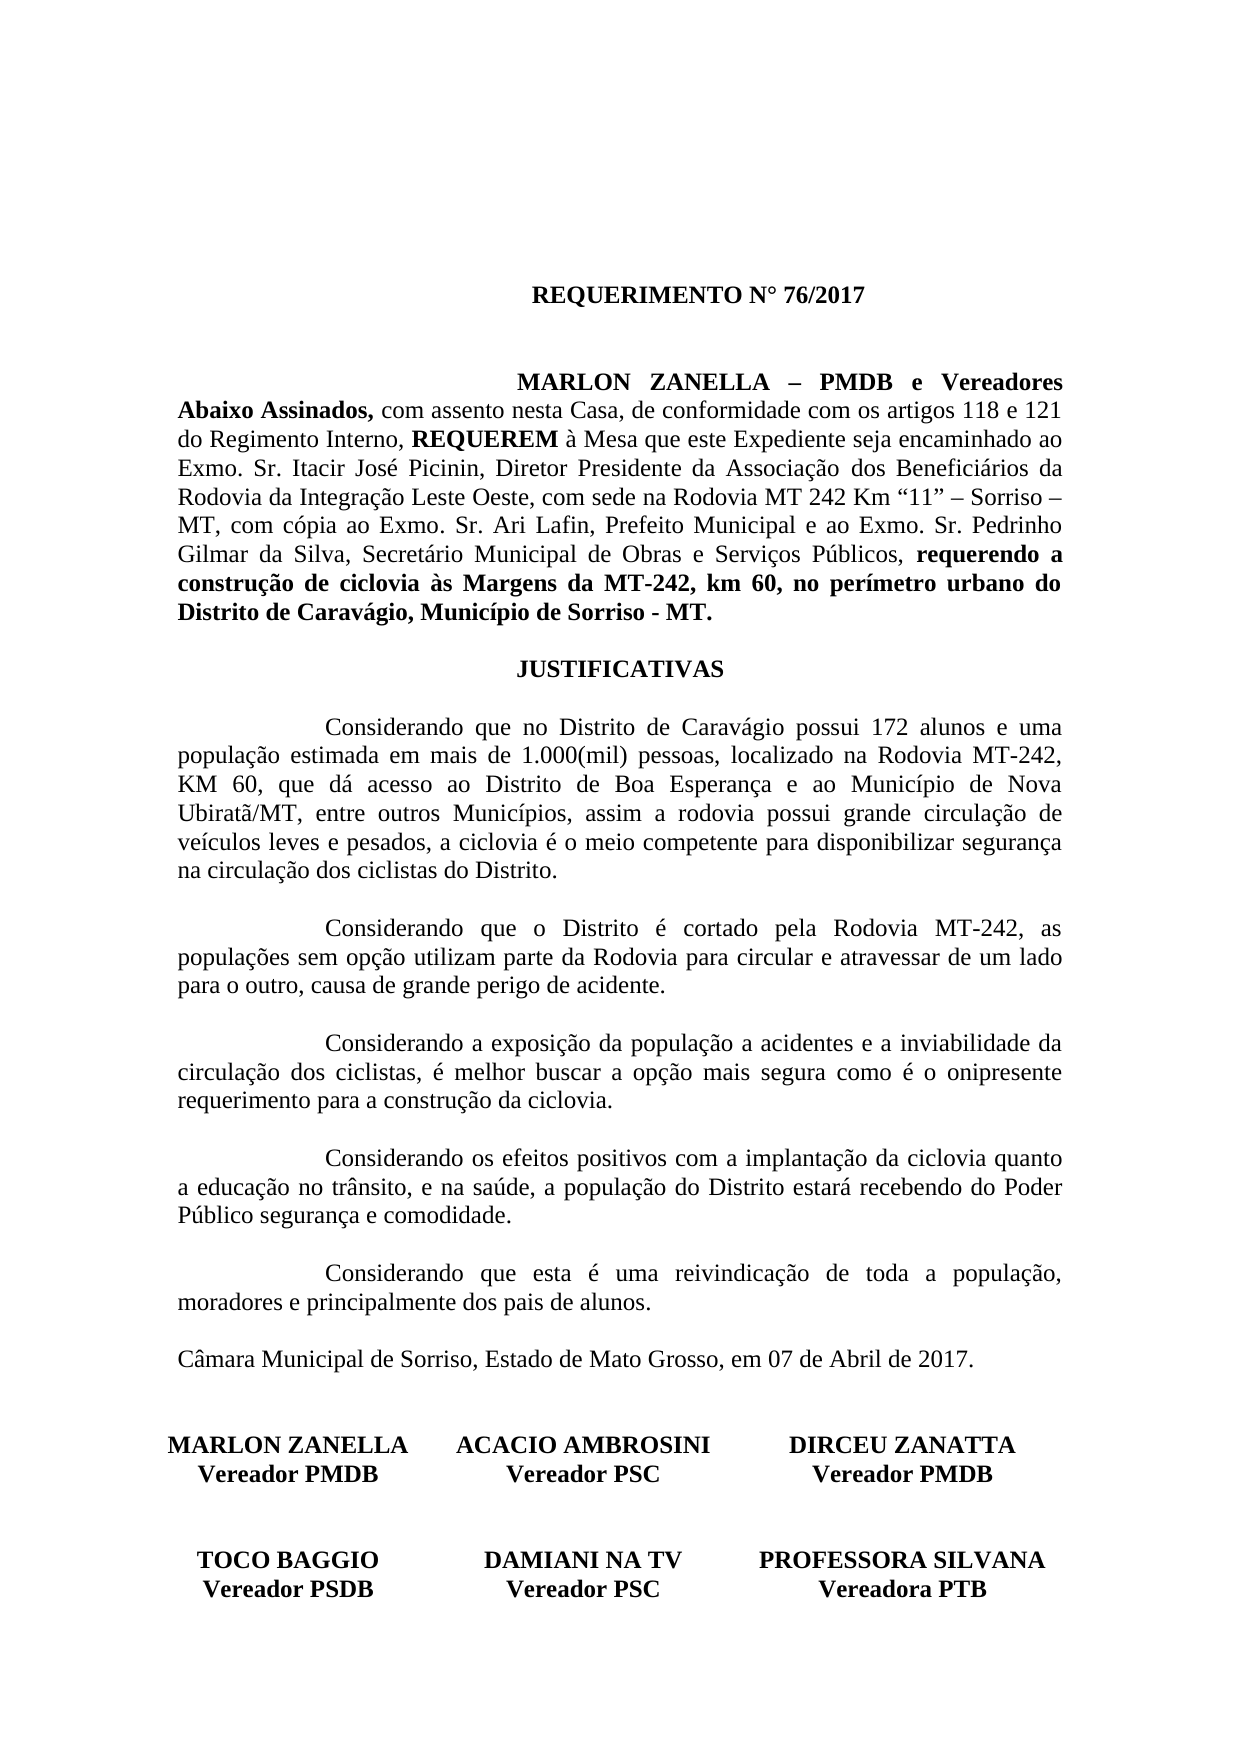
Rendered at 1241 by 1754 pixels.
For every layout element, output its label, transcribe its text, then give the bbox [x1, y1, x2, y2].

text JUSTIFICATIVAS [177, 654, 1063, 683]
table_header DIRCEU ZANATTA Vereador PMDB [738, 1431, 1066, 1546]
text MARLON ZANELLA – PMDB e Vereadores Abaixo Assinados, com assento nesta Casa, de conformidade com os artigos 118 e 121 do Regimento Interno, REQUEREM à Mesa que este Expediente seja encaminhado ao Exmo. Sr. Itacir José Picinin, Diretor Presidente da Associação dos Beneficiários da Rodovia da Integração Leste Oeste, com sede na Rodovia MT 242 Km “11” – Sorriso – MT, com cópia ao Exmo. Sr. Ari Lafin, Prefeito Municipal e ao Exmo. Sr. Pedrinho Gilmar da Silva, Secretário Municipal de Obras e Serviços Públicos, requerendo a construção de ciclovia às Margens da MT-242, km 60, no perímetro urbano do Distrito de Caravágio, Município de Sorriso - MT. [177, 367, 1063, 482]
text Considerando que no Distrito de Caravágio possui 172 alunos e uma população estimada em mais de 1.000(mil) pessoas, localizado na Rodovia MT-242, KM 60, que dá acesso ao Distrito de Boa Esperança e ao Município de Nova Ubiratã/MT, entre outros Municípios, assim a rodovia possui grande circulação de veículos leves e pesados, a ciclovia é o meio competente para disponibilizar segurança na circulação dos ciclistas do Distrito. [177, 712, 1063, 884]
text Considerando que o Distrito é cortado pela Rodovia MT-242, as populações sem opção utilizam parte da Rodovia para circular e atravessar de um lado para o outro, causa de grande perigo de acidente. [177, 913, 1063, 999]
table_header MARLON ZANELLA Vereador PMDB [148, 1431, 428, 1546]
table_cell PROFESSORA SILVANA Vereadora PTB [738, 1546, 1066, 1632]
table_cell DAMIANI NA TV Vereador PSC [428, 1546, 738, 1632]
text Considerando que esta é uma reivindicação de toda a população, moradores e principalmente dos pais de alunos. [177, 1258, 1063, 1316]
text MARLON ZANELLA – PMDB e Vereadores Abaixo Assinados, com assento nesta Casa, de conformidade com os artigos 118 e 121 do Regimento Interno, REQUEREM à Mesa que este Expediente seja encaminhado ao Exmo. Sr. Itacir José Picinin, Diretor Presidente da Associação dos Beneficiários da Rodovia da Integração Leste Oeste, com sede na Rodovia MT 242 Km “11” – Sorriso – MT, com cópia ao Exmo. Sr. Ari Lafin, Prefeito Municipal e ao Exmo. Sr. Pedrinho Gilmar da Silva, Secretário Municipal de Obras e Serviços Públicos, requerendo a construção de ciclovia às Margens da MT-242, km 60, no perímetro urbano do Distrito de Caravágio, Município de Sorriso - MT. [177, 511, 1063, 626]
table_header ACACIO AMBROSINI Vereador PSC [428, 1431, 738, 1546]
text Considerando os efeitos positivos com a implantação da ciclovia quanto a educação no trânsito, e na saúde, a população do Distrito estará recebendo do Poder Público segurança e comodidade. [177, 1143, 1063, 1229]
text Considerando a exposição da população a acidentes e a inviabilidade da circulação dos ciclistas, é melhor buscar a opção mais segura como é o onipresente requerimento para a construção da ciclovia. [177, 1028, 1063, 1114]
text Câmara Municipal de Sorriso, Estado de Mato Grosso, em 07 de Abril de 2017. [177, 1344, 1063, 1373]
table_cell TOCO BAGGIO Vereador PSDB [148, 1546, 428, 1632]
text REQUERIMENTO N° 76/2017 [177, 281, 1063, 309]
